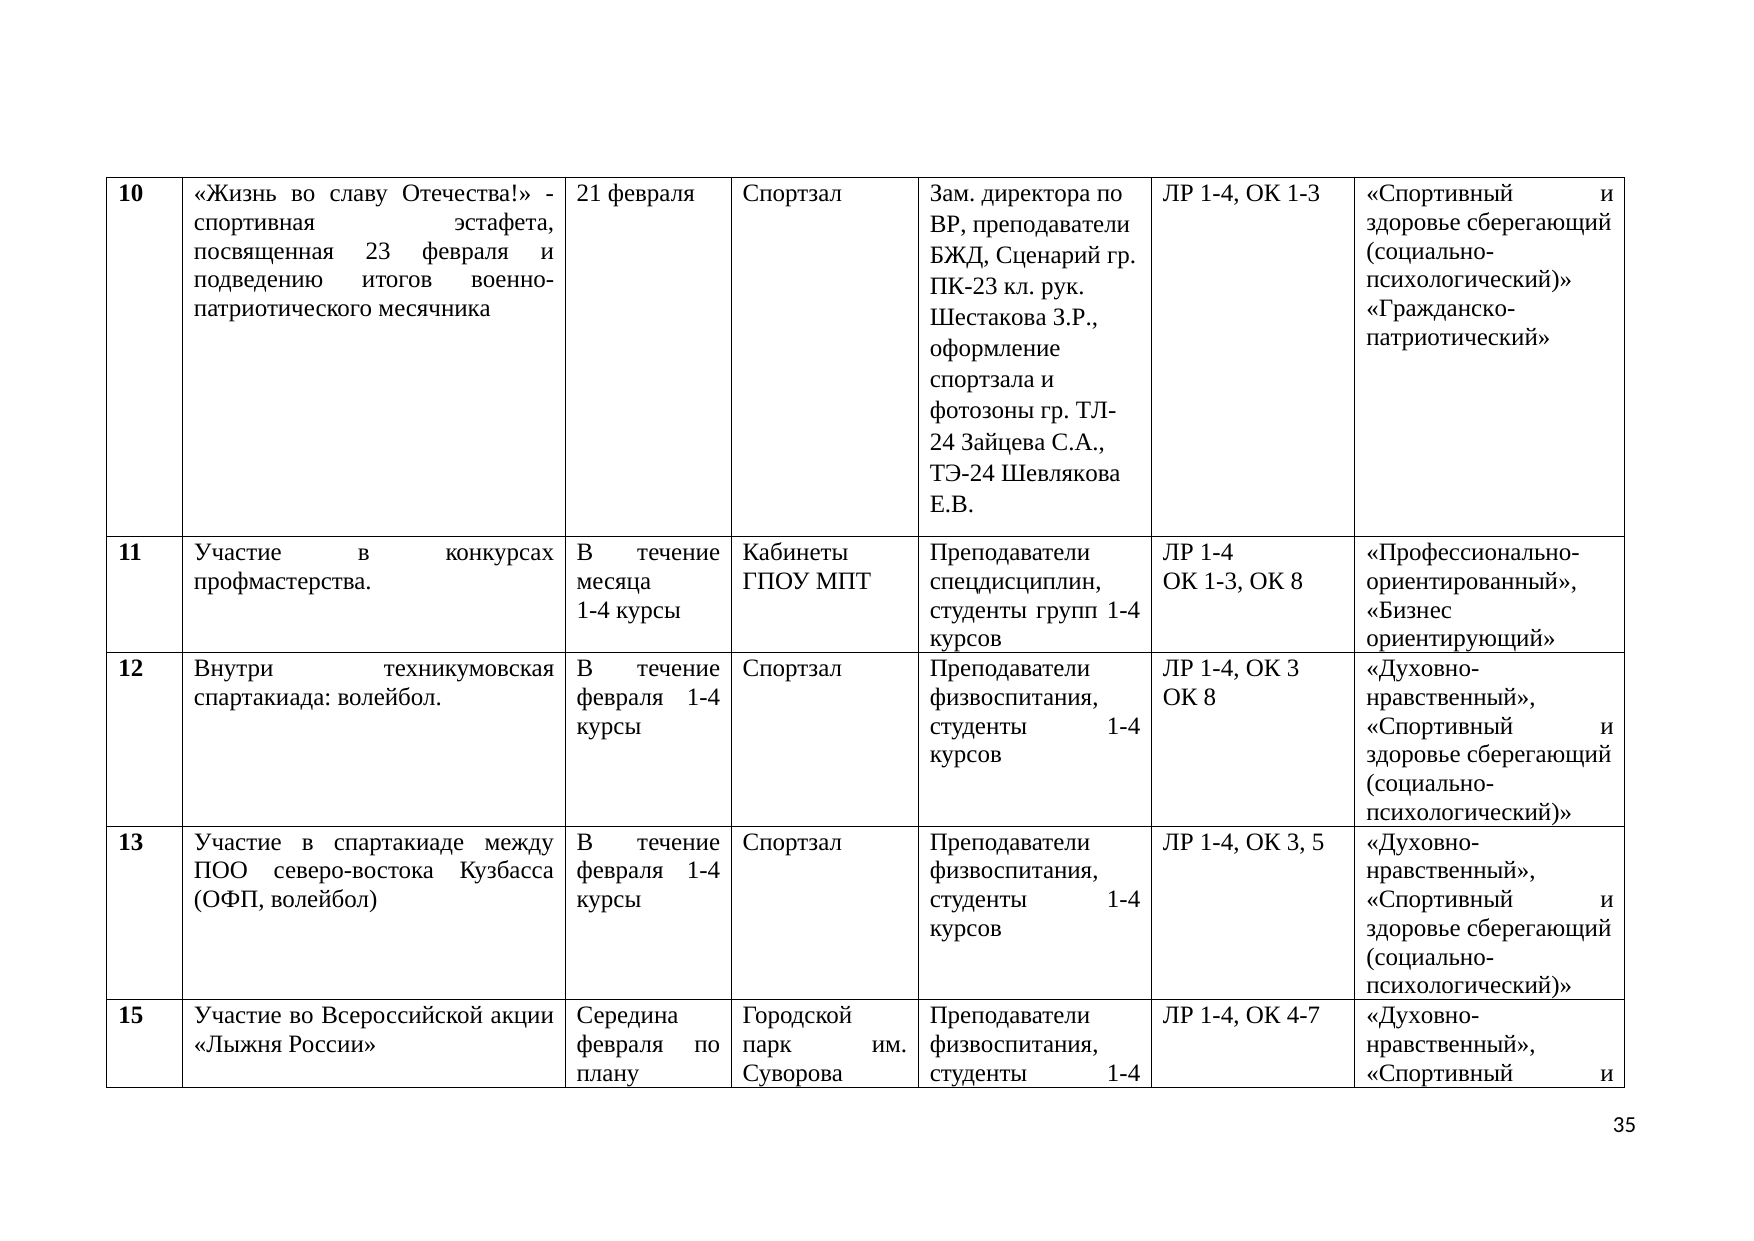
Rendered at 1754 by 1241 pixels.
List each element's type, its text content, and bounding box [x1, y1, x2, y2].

table_cell Спортзал [732, 178, 918, 536]
table_cell Внутри техникумовская спартакиада: волейбол. [183, 653, 565, 826]
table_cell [1355, 1000, 1624, 1087]
table_cell ЛР 1-4, ОК 4-7 [1152, 1000, 1354, 1087]
table_cell ЛР 1-4, ОК 3, 5 [1152, 827, 1354, 999]
table_cell Зам. директора по ВР, преподаватели БЖД, Сценарий гр. ПК-23 кл. рук. Шестакова З.Р., оформление спортзала и фотозоны гр. ТЛ-24 Зайцева С.А., ТЭ-24 Шевлякова Е.В. [919, 178, 1151, 536]
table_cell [732, 1000, 918, 1087]
table_cell 12 [107, 653, 182, 826]
table_cell Преподаватели спецдисциплин, студенты групп 1-4 курсов [919, 537, 1151, 652]
table_cell Участие в спартакиаде между ПОО северо-востока Кузбасса (ОФП, волейбол) [183, 827, 565, 999]
table_cell «Спортивный и здоровье сберегающий (социально-психологический)» «Гражданско-патриотический» [1355, 178, 1624, 536]
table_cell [919, 1000, 1151, 1087]
table_cell В течение февраля 1-4 курсы [566, 653, 731, 826]
table_cell Кабинеты ГПОУ МПТ [732, 537, 918, 652]
table_cell Преподаватели физвоспитания, студенты 1-4 курсов [919, 653, 1151, 826]
table_cell Участие в конкурсах профмастерства. [183, 537, 565, 652]
table_cell 21 февраля [566, 178, 731, 536]
table_cell В течение месяца 1-4 курсы [566, 537, 731, 652]
table_cell ЛР 1-4 ОК 1-3, ОК 8 [1152, 537, 1354, 652]
table_cell В течение февраля 1-4 курсы [566, 827, 731, 999]
table_cell Спортзал [732, 827, 918, 999]
table_cell «Жизнь во славу Отечества!» - спортивная эстафета, посвященная 23 февраля и подведению итогов военно-патриотического месячника [183, 178, 565, 536]
table_cell Спортзал [732, 653, 918, 826]
table_cell «Духовно-нравственный», «Спортивный и здоровье сберегающий (социально-психологический)» [1355, 827, 1624, 999]
table_cell 11 [107, 537, 182, 652]
table_cell 13 [107, 827, 182, 999]
table_cell 15 [107, 1000, 182, 1087]
table_cell ЛР 1-4, ОК 1-3 [1152, 178, 1354, 536]
table_cell ЛР 1-4, ОК 3 ОК 8 [1152, 653, 1354, 826]
table_cell 10 [107, 178, 182, 536]
table_cell Преподаватели физвоспитания, студенты 1-4 курсов [919, 827, 1151, 999]
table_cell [183, 1000, 565, 1087]
table_cell «Профессионально-ориентированный», «Бизнес ориентирующий» [1355, 537, 1624, 652]
table_cell «Духовно-нравственный», «Спортивный и здоровье сберегающий (социально-психологический)» [1355, 653, 1624, 826]
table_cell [566, 1000, 731, 1087]
